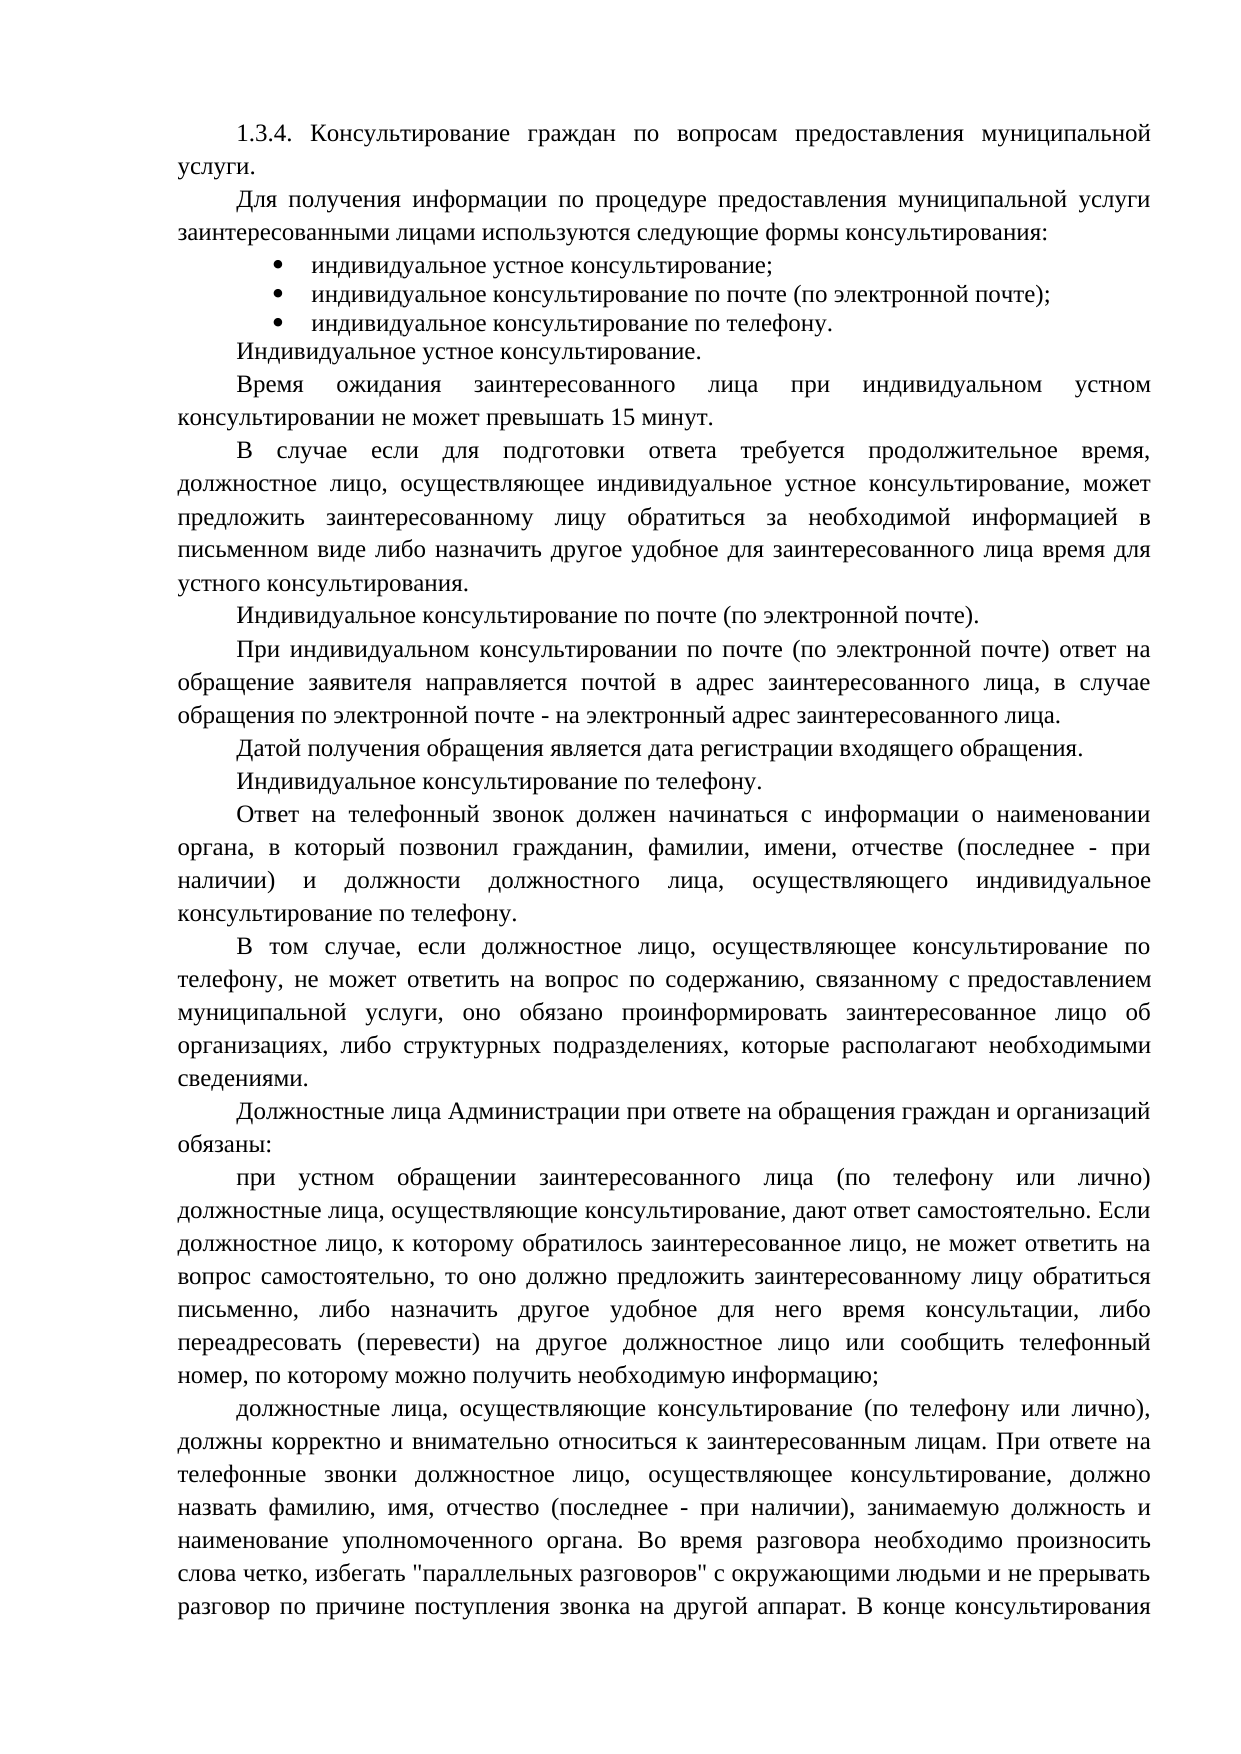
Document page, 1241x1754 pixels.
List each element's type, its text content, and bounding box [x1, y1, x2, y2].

text Индивидуальное консультирование по телефону. [177, 766, 1152, 794]
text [177, 1393, 1152, 1620]
text При индивидуальном консультировании по почте (по электронной почте) ответ на обращение заявителя направляется почтой в адрес заинтересованного лица, в случае обращения по электронной почте - на электронный адрес заинтересованного лица. [177, 634, 1152, 728]
text Индивидуальное устное консультирование. [177, 336, 1152, 365]
text Должностные лица Администрации при ответе на обращения граждан и организаций обязаны: [177, 1096, 1152, 1158]
text В случае если для подготовки ответа требуется продолжительное время, должностное лицо, осуществляющее индивидуальное устное консультирование, может предложить заинтересованному лицу обратиться за необходимой информацией в письменном виде либо назначить другое удобное для заинтересованного лица время для устного консультирования. [177, 436, 1152, 596]
text при устном обращении заинтересованного лица (по телефону или лично) должностные лица, осуществляющие консультирование, дают ответ самостоятельно. Если должностное лицо, к которому обратилось заинтересованное лицо, не может ответить на вопрос самостоятельно, то оно должно предложить заинтересованному лицу обратиться письменно, либо назначить другое удобное для него время консультации, либо переадресовать (перевести) на другое должностное лицо или сообщить телефонный номер, по которому можно получить необходимую информацию; [177, 1162, 1152, 1389]
text Для получения информации по процедуре предоставления муниципальной услуги заинтересованными лицами используются следующие формы консультирования: [177, 184, 1152, 246]
text В том случае, если должностное лицо, осуществляющее консультирование по телефону, не может ответить на вопрос по содержанию, связанному с предоставлением муниципальной услуги, оно обязано проинформировать заинтересованное лицо об организациях, либо структурных подразделениях, которые располагают необходимыми сведениями. [177, 931, 1152, 1092]
list индивидуальное консультирование по телефону. [274, 308, 1152, 336]
text Индивидуальное консультирование по почте (по электронной почте). [177, 601, 1152, 629]
text Время ожидания заинтересованного лица при индивидуальном устном консультировании не может превышать 15 минут. [177, 369, 1152, 431]
list индивидуальное устное консультирование; [274, 250, 1152, 279]
text 1.3.4. Консультирование граждан по вопросам предоставления муниципальной услуги. [177, 118, 1152, 180]
list индивидуальное консультирование по почте (по электронной почте); [274, 279, 1152, 308]
text Датой получения обращения является дата регистрации входящего обращения. [177, 733, 1152, 761]
text Ответ на телефонный звонок должен начинаться с информации о наименовании органа, в который позвонил гражданин, фамилии, имени, отчестве (последнее - при наличии) и должности должностного лица, осуществляющего индивидуальное консультирование по телефону. [177, 799, 1152, 927]
